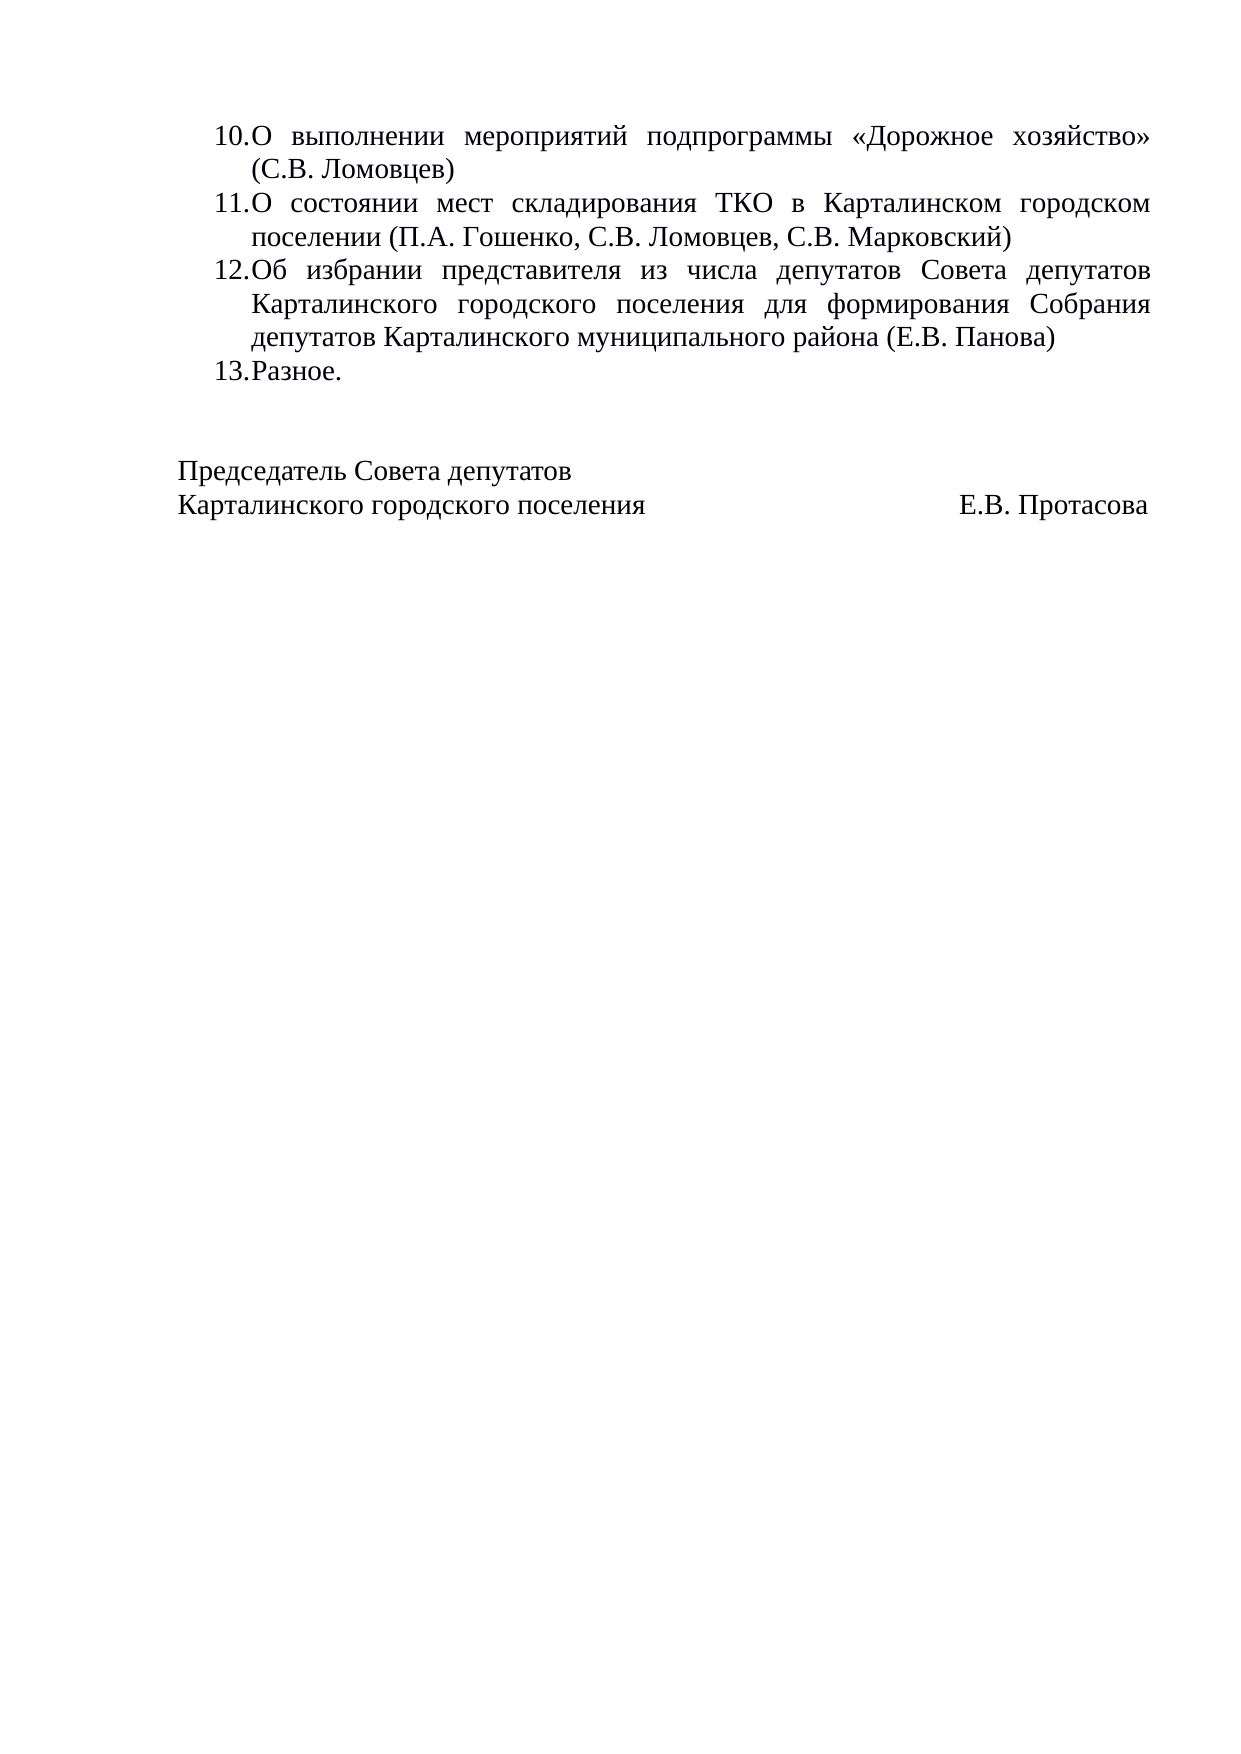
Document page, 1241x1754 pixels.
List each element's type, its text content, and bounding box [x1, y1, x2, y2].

list Разное. [213, 353, 1152, 386]
list О выполнении мероприятий подпрограммы «Дорожное хозяйство» (С.В. Ломовцев) [213, 118, 1152, 185]
text Карталинского городского поселения Е.В. Протасова [177, 487, 1152, 521]
title Председатель Совета депутатов [177, 453, 1152, 487]
list О состоянии мест складирования ТКО в Карталинском городском поселении (П.А. Гошенко, С.В. Ломовцев, С.В. Марковский) [213, 185, 1152, 252]
list Об избрании представителя из числа депутатов Совета депутатов Карталинского городского поселения для формирования Собрания депутатов Карталинского муниципального района (Е.В. Панова) [213, 252, 1152, 353]
